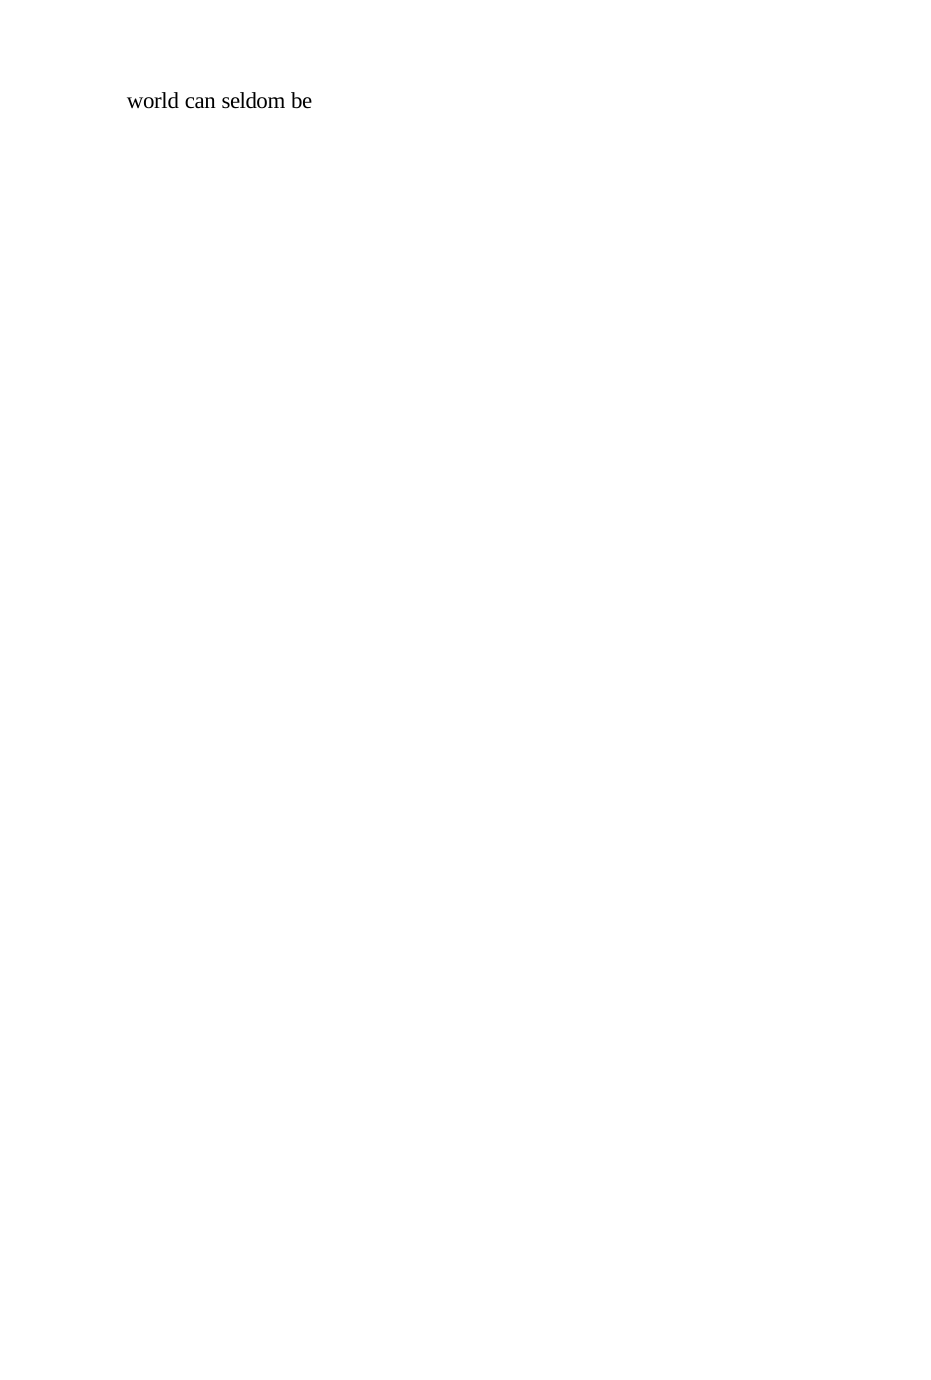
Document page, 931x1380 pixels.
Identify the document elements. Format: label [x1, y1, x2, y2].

text [127, 87, 777, 114]
